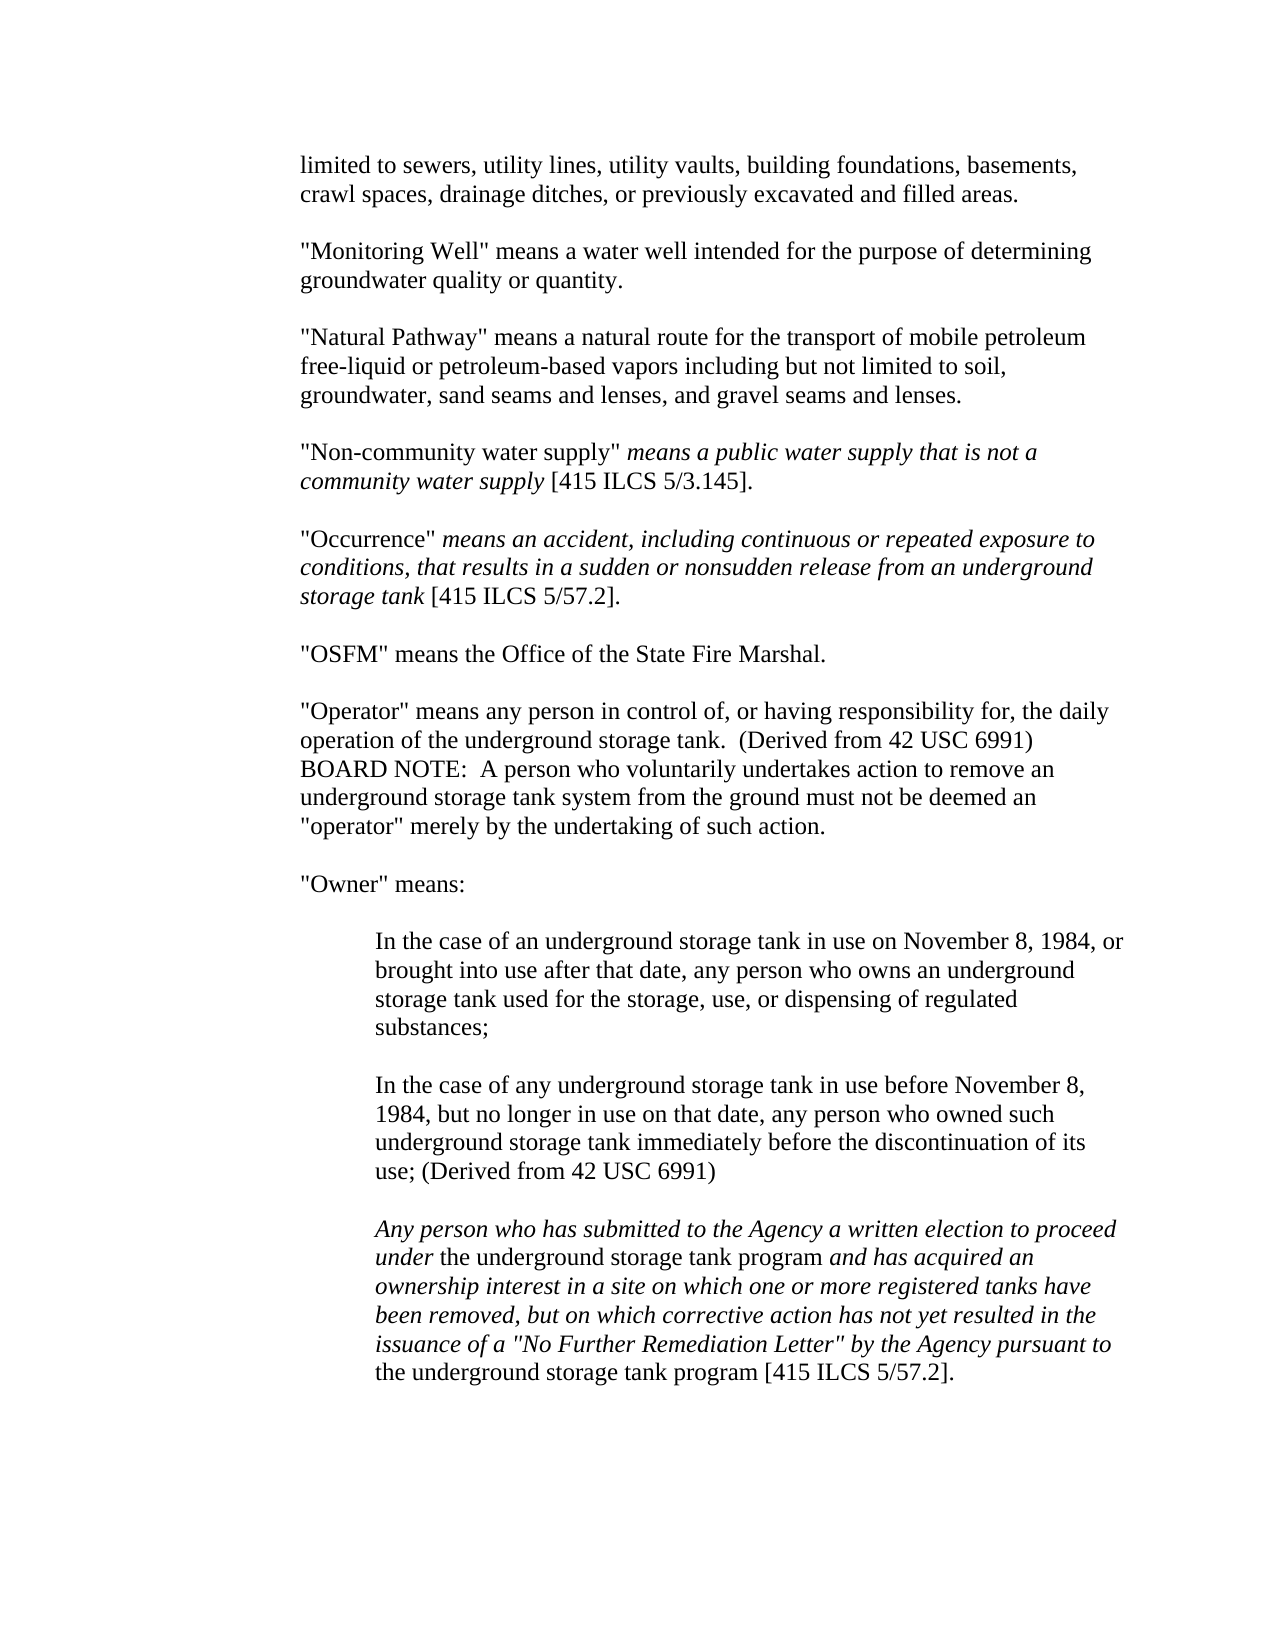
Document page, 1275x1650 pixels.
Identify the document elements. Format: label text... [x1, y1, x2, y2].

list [300, 150, 1125, 207]
list "OSFM" means the Office of the State Fire Marshal. [300, 639, 1125, 667]
list "Non-community water supply" means a public water supply that is not a community water supply [415 ILCS 5/3.145]. [300, 437, 1125, 495]
list Any person who has submitted to the Agency a written election to proceed under the underground storage tank program and has acquired an ownership interest in a site on which one or more registered tanks have been removed, but on which corrective action has not yet resulted in the issuance of a "No Further Remediation Letter" by the Agency pursuant to the underground storage tank program [415 ILCS 5/57.2]. [375, 1214, 1125, 1386]
list "Operator" means any person in control of, or having responsibility for, the daily operation of the underground storage tank. (Derived from 42 USC 6991) [300, 696, 1125, 754]
list BOARD NOTE: A person who voluntarily undertakes action to remove an underground storage tank system from the ground must not be deemed an "operator" merely by the undertaking of such action. [300, 754, 1125, 840]
list In the case of an underground storage tank in use on November 8, 1984, or brought into use after that date, any person who owns an underground storage tank used for the storage, use, or dispensing of regulated substances; [375, 926, 1125, 1041]
list "Occurrence" means an accident, including continuous or repeated exposure to conditions, that results in a sudden or nonsudden release from an underground storage tank [415 ILCS 5/57.2]. [300, 524, 1125, 610]
list In the case of any underground storage tank in use before , but no longer in use on that date, any person who owned such underground storage tank immediately before the discontinuation of its use; (Derived from 42 USC 6991) [375, 1070, 1125, 1185]
list "Owner" means: [300, 869, 1125, 897]
list "Monitoring Well" means a water well intended for the purpose of determining groundwater quality or quantity. [300, 236, 1125, 294]
list "Natural Pathway" means a natural route for the transport of mobile petroleum free-liquid or petroleum-based vapors including but not limited to soil, groundwater, sand seams and lenses, and gravel seams and lenses. [300, 322, 1125, 409]
